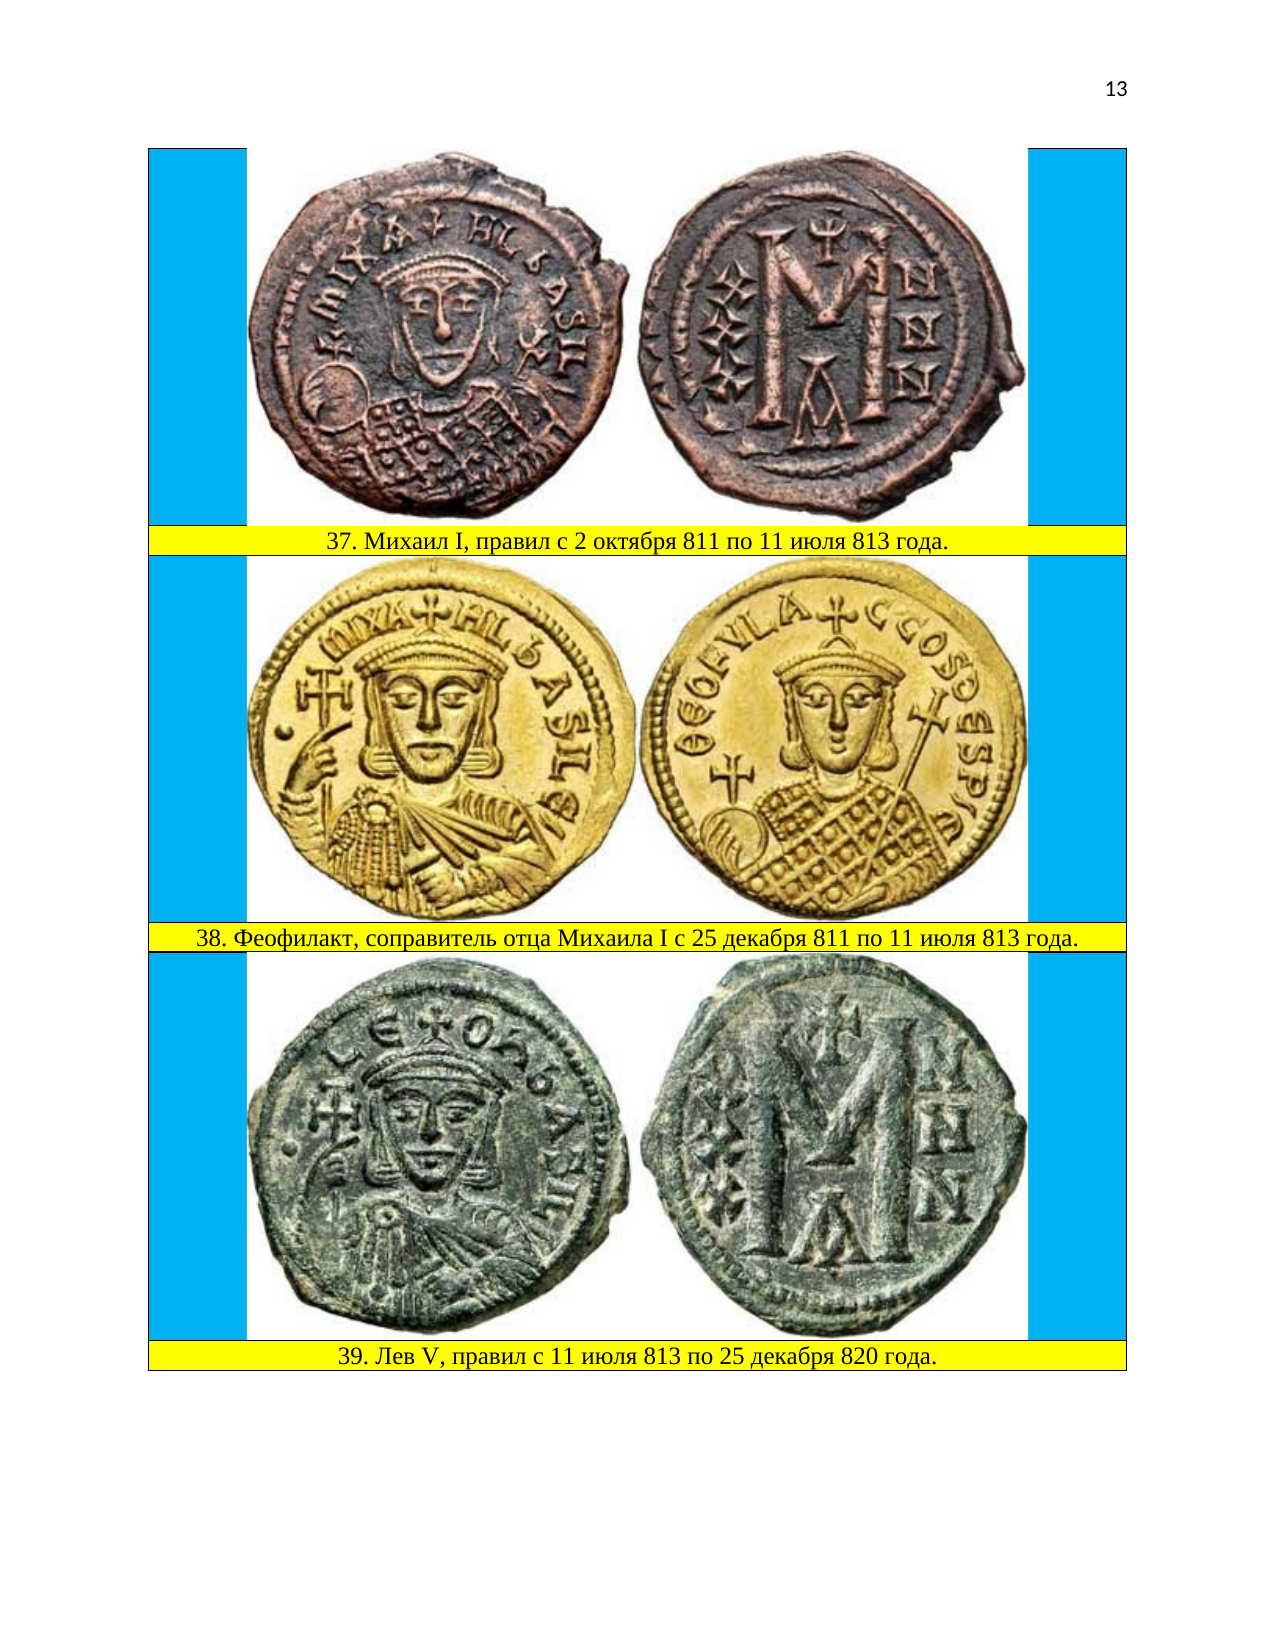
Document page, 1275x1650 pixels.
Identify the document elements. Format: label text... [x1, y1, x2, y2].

picture [247, 952, 1028, 1340]
table_cell [1029, 149, 1126, 525]
picture [247, 148, 1028, 526]
table_cell [1029, 953, 1126, 1340]
table_cell 37. Михаил I, правил с 2 октября 811 по 11 июля 813 года. [149, 526, 1126, 555]
table_cell [149, 953, 246, 1340]
table_cell 39. Лев V, правил с 11 июля 813 по 25 декабря 820 года. [149, 1341, 1126, 1370]
table_cell 38. Феофилакт, соправитель отца Михаила I с 25 декабря 811 по 11 июля 813 года. [149, 923, 1126, 951]
table_cell [149, 556, 246, 922]
table_cell [149, 149, 246, 525]
picture [247, 556, 1028, 922]
table_cell [1029, 556, 1126, 922]
